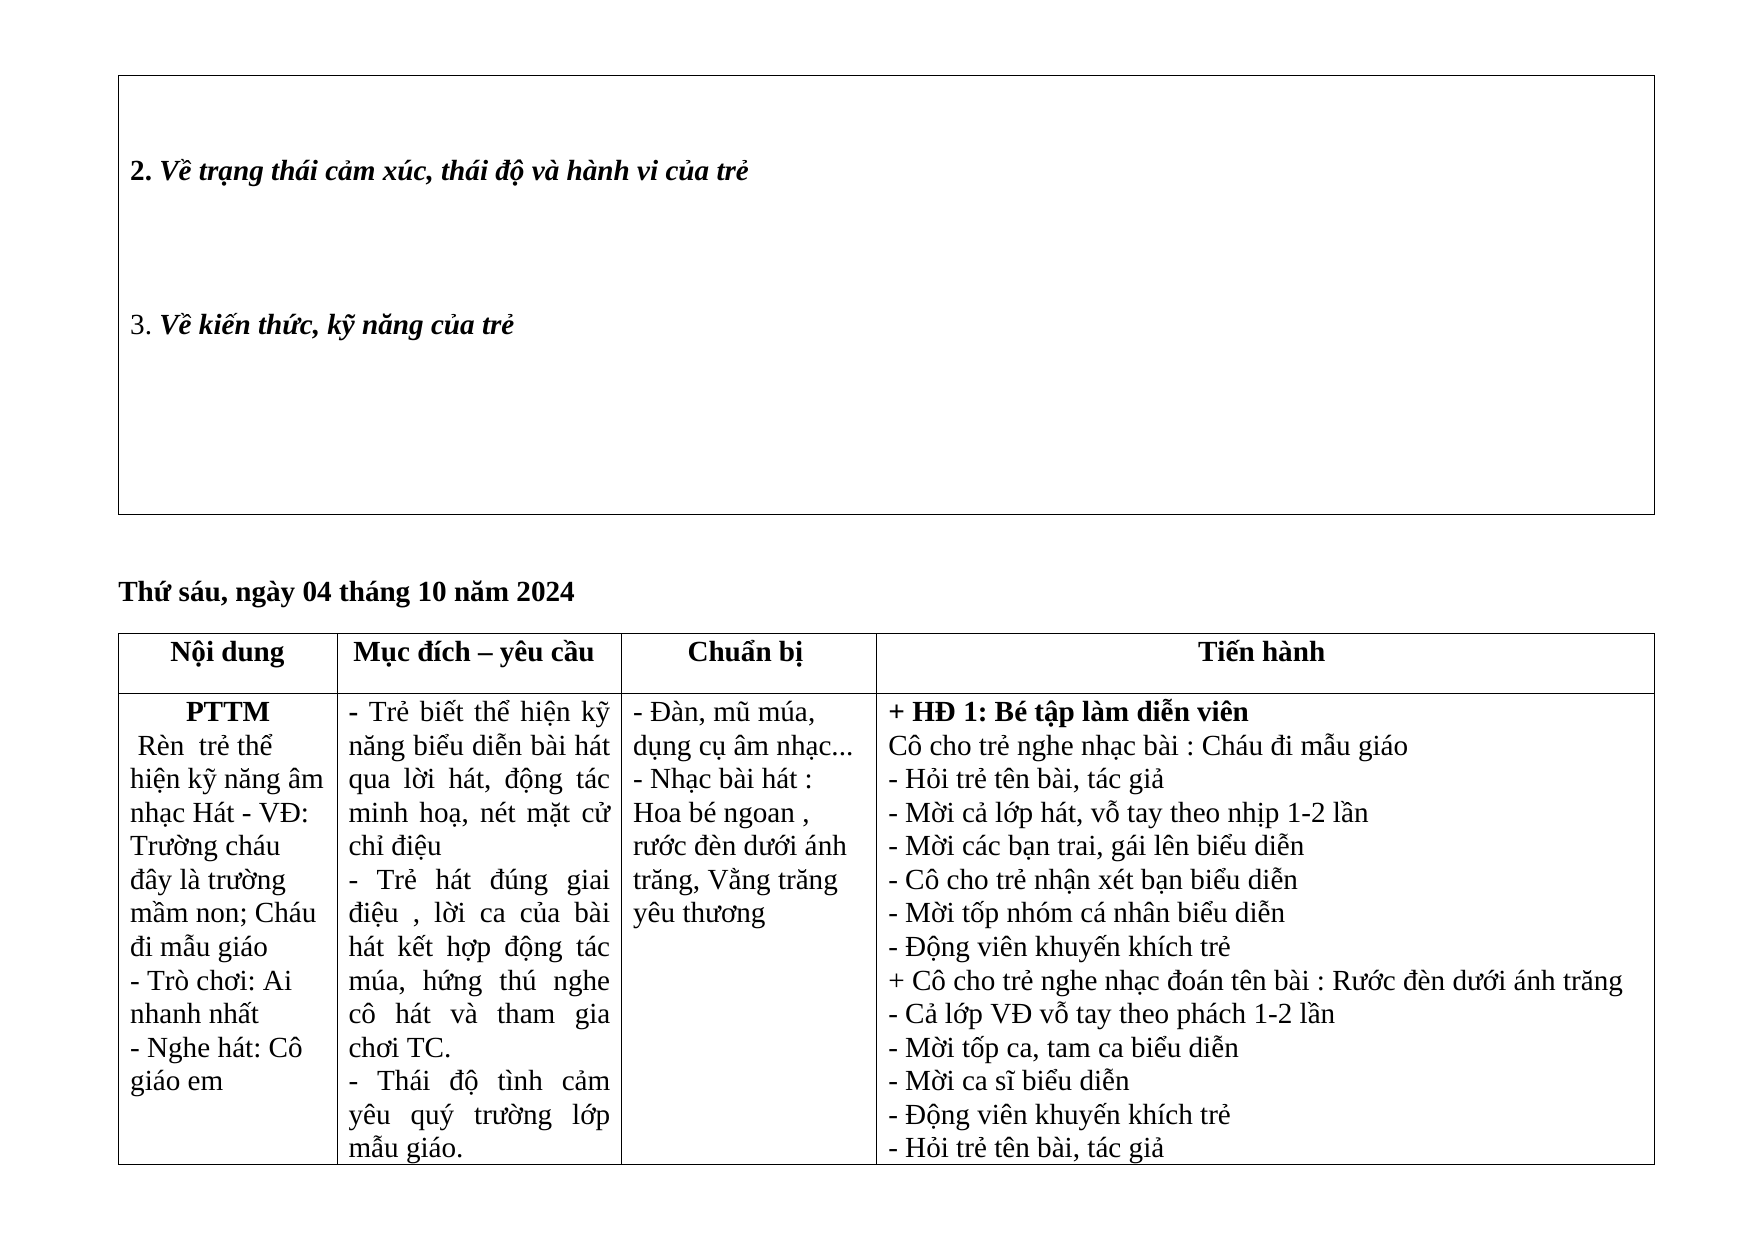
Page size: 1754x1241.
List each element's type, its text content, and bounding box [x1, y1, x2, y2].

table_header Chuẩn bị [622, 634, 876, 693]
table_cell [119, 694, 337, 1164]
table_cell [622, 694, 876, 1164]
table_header Nội dung [119, 634, 337, 693]
text Thứ sáu, ngày 04 tháng 10 năm 2024 [118, 574, 1679, 607]
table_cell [877, 694, 1654, 1164]
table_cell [338, 694, 621, 1164]
table_header Tiến hành [877, 634, 1654, 693]
table_header Mục đích – yêu cầu [338, 634, 621, 693]
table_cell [119, 76, 1654, 513]
